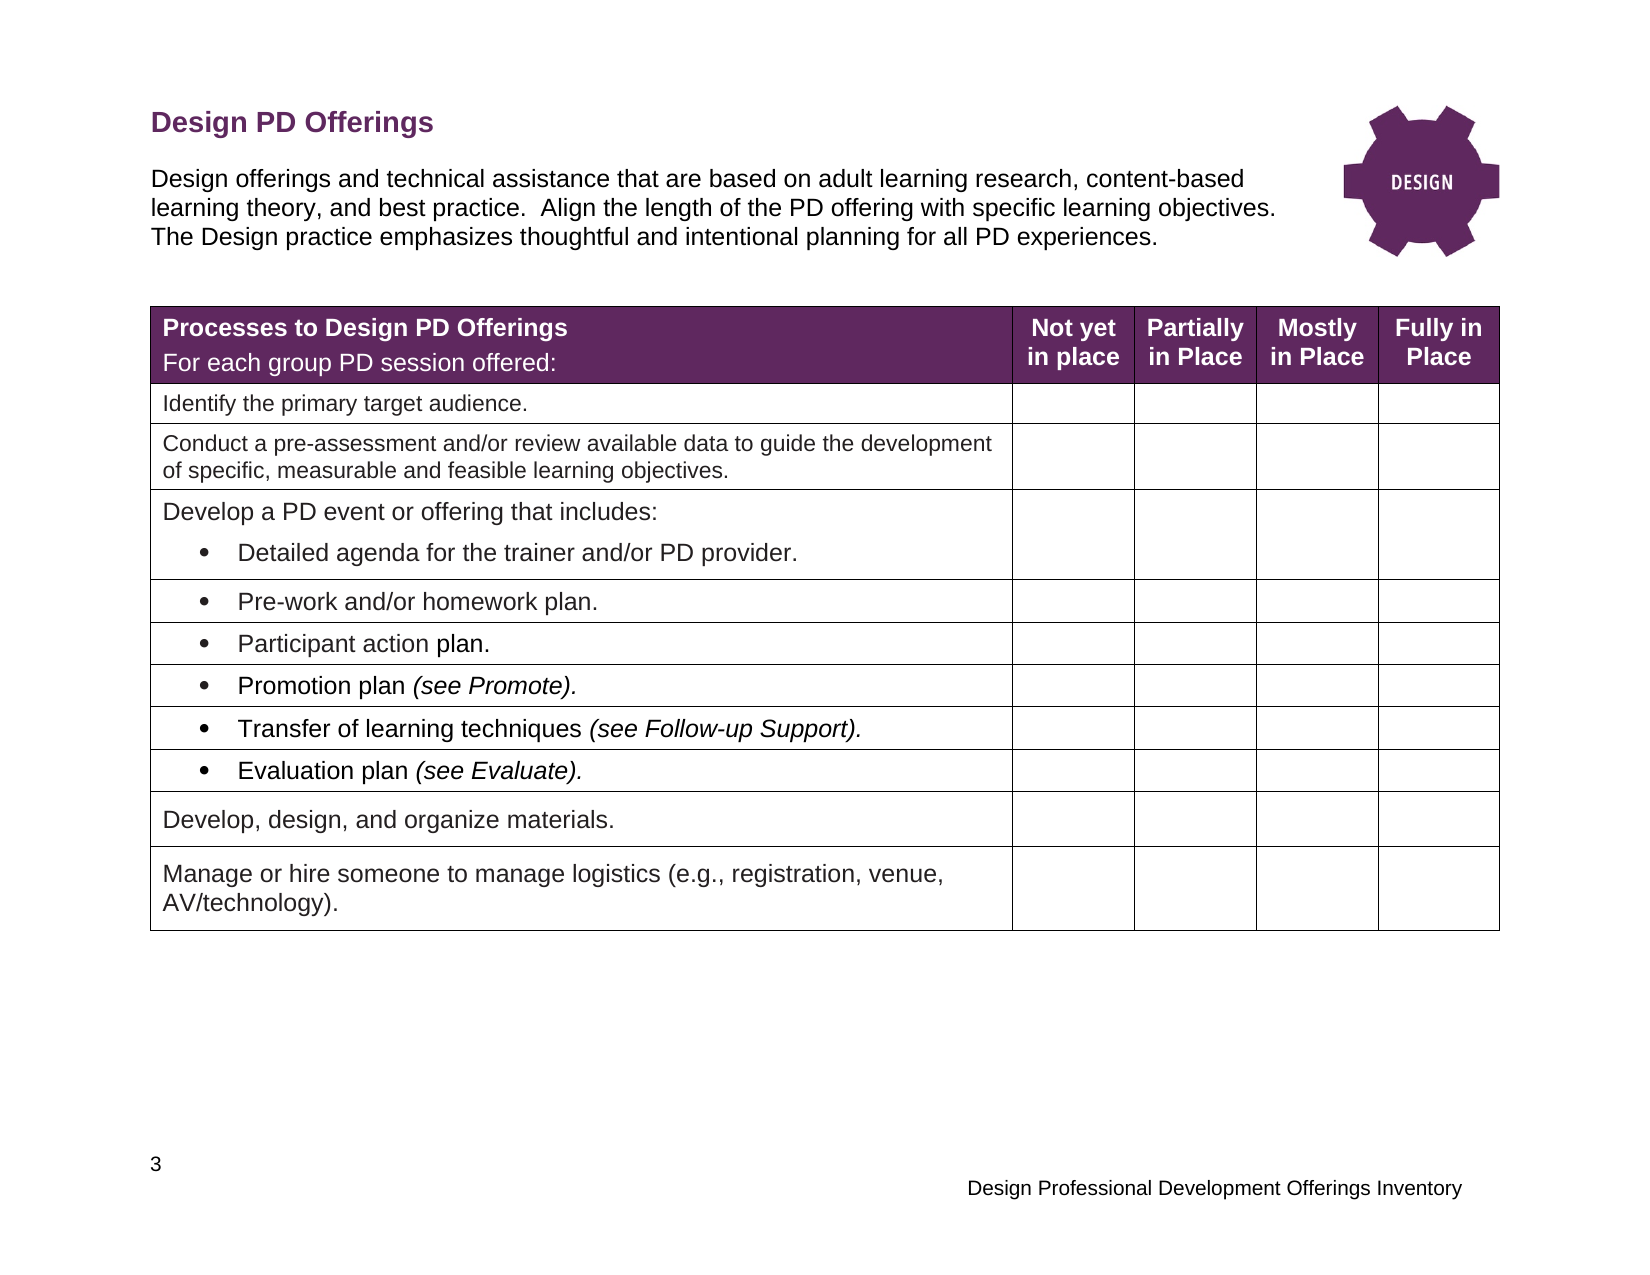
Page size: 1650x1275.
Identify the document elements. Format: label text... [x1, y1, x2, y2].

table_cell [1135, 580, 1256, 622]
table_cell [1379, 665, 1499, 706]
table_cell [1257, 665, 1378, 706]
table_cell [1257, 847, 1378, 929]
table_cell [1257, 792, 1378, 846]
picture [1343, 105, 1500, 257]
table_cell [1257, 424, 1378, 489]
table_cell [1379, 792, 1499, 846]
table_cell [1013, 623, 1134, 664]
table_cell [1135, 750, 1256, 791]
table_cell [1013, 707, 1134, 749]
table_cell Develop, design, and organize materials. [151, 792, 1012, 846]
table_header [1313, 106, 1499, 275]
table_cell [1257, 384, 1378, 423]
table_cell [1013, 490, 1134, 579]
table_header Partially in Place [1135, 307, 1256, 383]
table_cell [1257, 707, 1378, 749]
table_cell Identify the primary target audience. [151, 384, 1012, 423]
table_header Design PD Offerings Design offerings and technical assistance that are based on adult learning research, content-based learning theory, and best practice. Align the length of the PD offering with specific learning objectives. The Design practice emphasizes thoughtful and intentional planning for all PD experiences. [151, 106, 1312, 275]
table_cell Evaluation plan (see Evaluate). [151, 750, 1012, 791]
table_cell [1135, 424, 1256, 489]
table_cell [1135, 490, 1256, 579]
table_header Processes to Design PD Offerings For each group PD session offered: [151, 307, 1012, 383]
table_cell [1013, 580, 1134, 622]
table_cell [1257, 580, 1378, 622]
table_cell [1135, 707, 1256, 749]
table_cell Pre-work and/or homework plan. [151, 580, 1012, 622]
table_cell Develop a PD event or offering that includes: Detailed agenda for the trainer and/or PD provider. [151, 490, 1012, 579]
table_cell [1013, 847, 1134, 929]
table_cell [1379, 750, 1499, 791]
table_cell [1379, 623, 1499, 664]
table_header Fully in Place [1379, 307, 1499, 383]
table_cell [1013, 750, 1134, 791]
table_cell [1013, 384, 1134, 423]
table_cell [1379, 580, 1499, 622]
table_cell [1013, 665, 1134, 706]
table_cell [1379, 490, 1499, 579]
table_cell Conduct a pre-assessment and/or review available data to guide the development of specific, measurable and feasible learning objectives. [151, 424, 1012, 489]
table_cell Manage or hire someone to manage logistics (e.g., registration, venue, AV/technology). [151, 847, 1012, 929]
table_header Not yet in place [1013, 307, 1134, 383]
table_cell [1135, 384, 1256, 423]
table_cell Transfer of learning techniques (see Follow-up Support). [151, 707, 1012, 749]
table_cell [1379, 384, 1499, 423]
table_cell [1135, 847, 1256, 929]
table_cell [1379, 847, 1499, 929]
table_cell [1379, 707, 1499, 749]
table_cell [1135, 623, 1256, 664]
table_header Mostly in Place [1257, 307, 1378, 383]
table_cell [1257, 490, 1378, 579]
table_cell [1135, 665, 1256, 706]
table_cell [1013, 424, 1134, 489]
table_cell [1257, 623, 1378, 664]
table_cell [1013, 792, 1134, 846]
table_cell Promotion plan (see Promote). [151, 665, 1012, 706]
table_cell Participant action plan. [151, 623, 1012, 664]
table_cell [1135, 792, 1256, 846]
table_cell [1379, 424, 1499, 489]
table_cell [1257, 750, 1378, 791]
